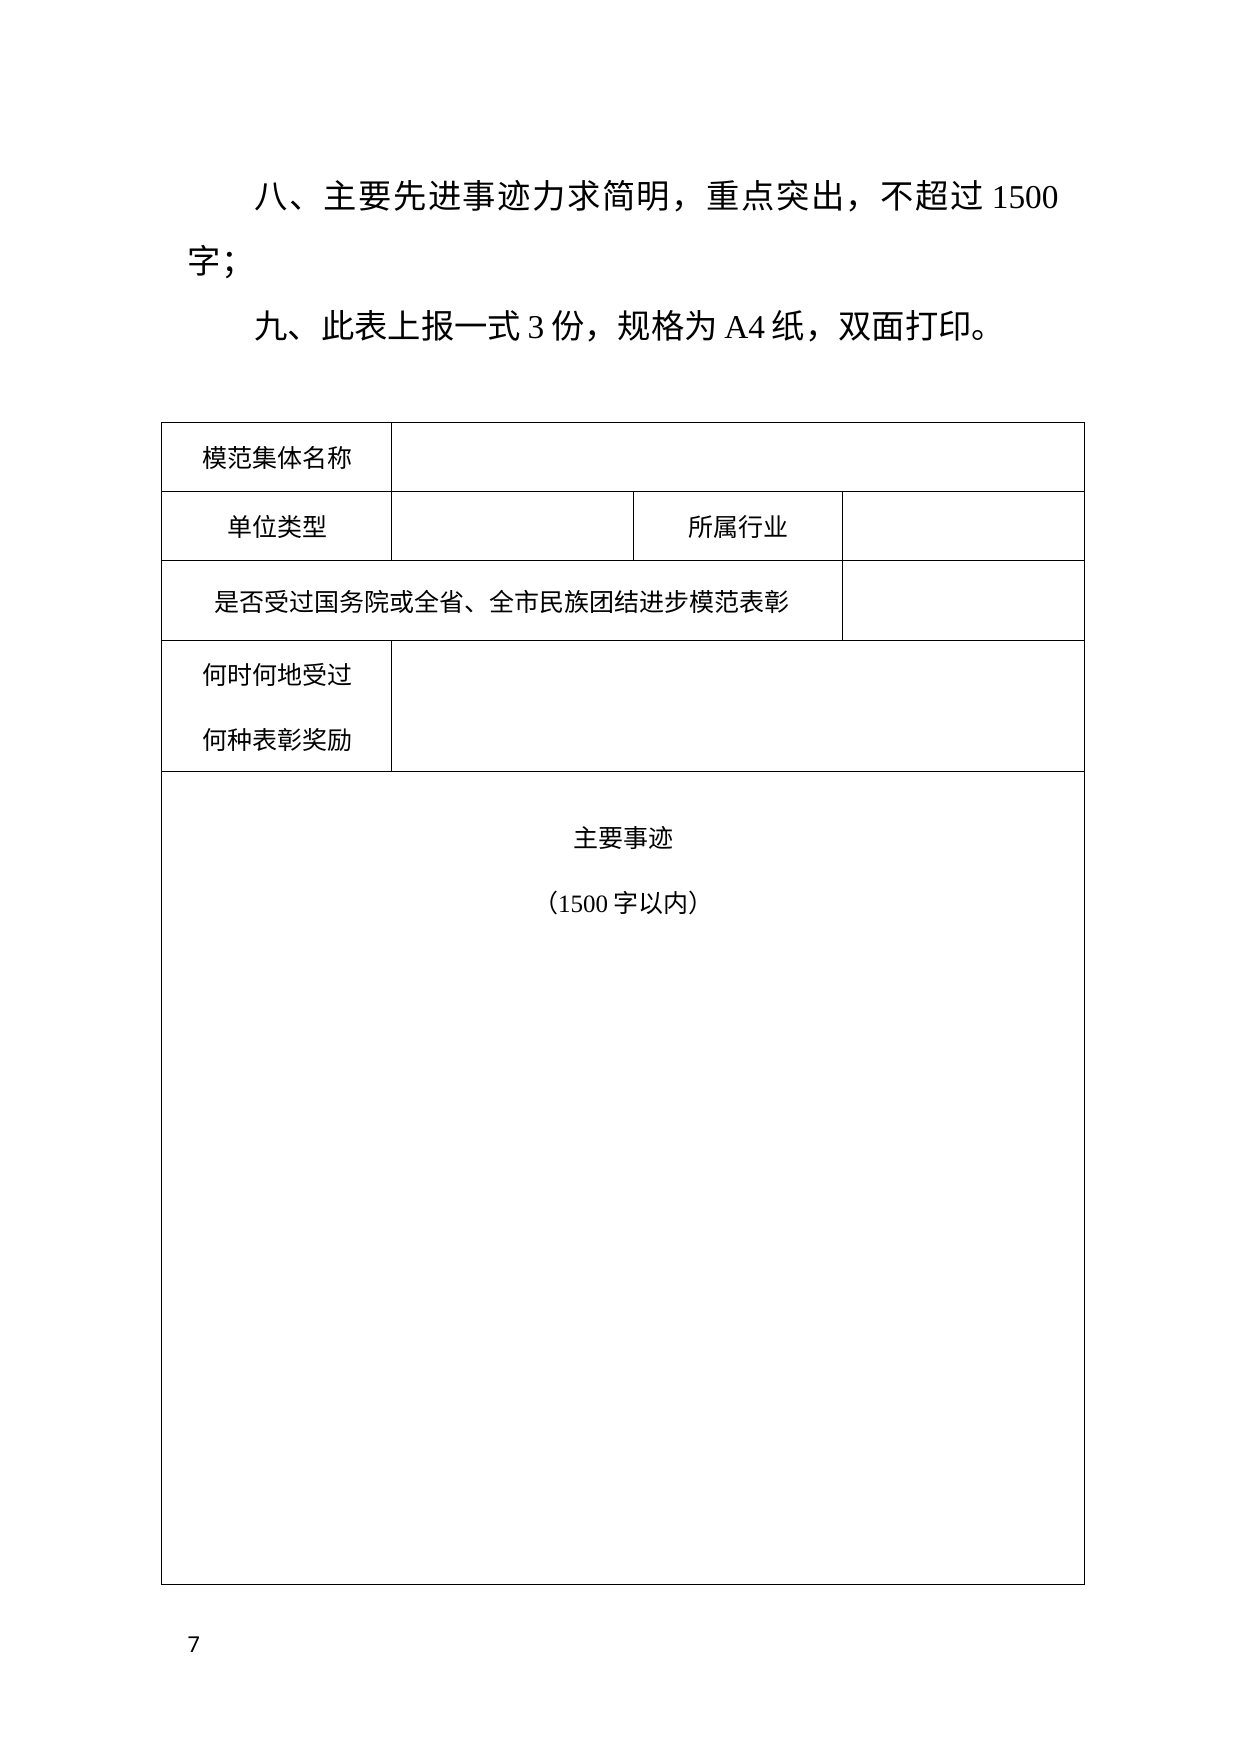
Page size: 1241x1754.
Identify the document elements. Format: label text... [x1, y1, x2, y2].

table_cell 单位类型 [162, 492, 391, 560]
text 八、主要先进事迹力求简明，重点突出，不超过1500字； [187, 162, 1058, 292]
table_cell 何时何地受过 何种表彰奖励 [162, 641, 391, 771]
table_cell 是否受过国务院或全省、全市民族团结进步模范表彰 [162, 561, 842, 640]
table_cell [392, 492, 633, 560]
table_cell [843, 492, 1084, 560]
table_cell [392, 641, 1084, 771]
table_cell 主要事迹 （1500字以内） [162, 772, 1084, 1584]
text 九、此表上报一式3份，规格为A4纸，双面打印。 [187, 292, 1058, 357]
table_cell 所属行业 [634, 492, 842, 560]
table_header 模范集体名称 [162, 423, 391, 491]
table_cell [843, 561, 1084, 640]
table_header [392, 423, 1084, 491]
